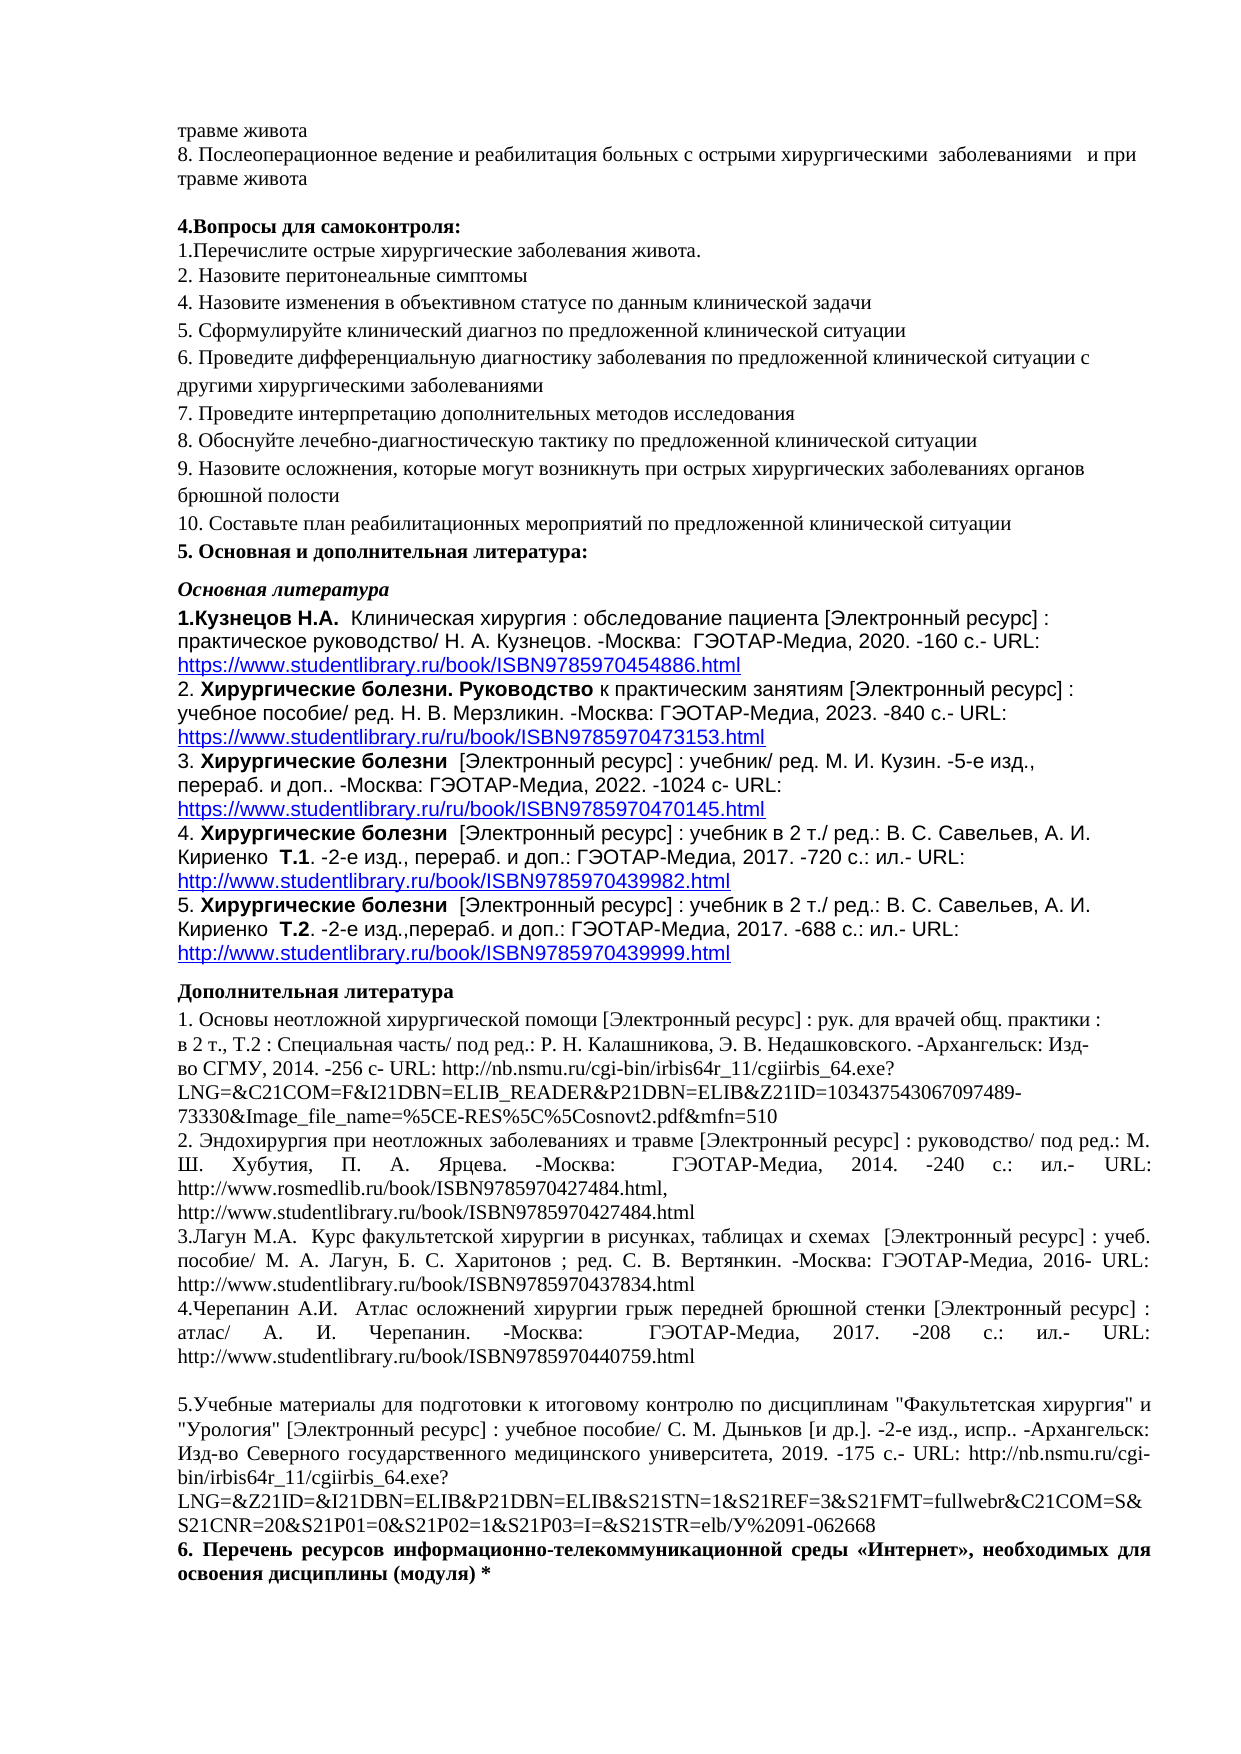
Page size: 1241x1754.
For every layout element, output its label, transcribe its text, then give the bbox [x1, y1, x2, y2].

text 2. Хирургические болезни. Руководство к практическим занятиям [Электронный ресурс] : учебное пособие/ ред. Н. В. Мерзликин. -Москва: ГЭОТАР-Медиа, 2023. -840 с.- URL: https://www.studentlibrary.ru/ru/book/ISBN9785970473153.html [177, 677, 1103, 749]
text 10. Составьте план реабилитационных мероприятий по предложенной клинической ситуации [177, 511, 1152, 535]
text 1.Кузнецов Н.А. Клиническая хирургия : обследование пациента [Электронный ресурс] : практическое руководство/ Н. А. Кузнецов. -Москва: ГЭОТАР-Медиа, 2020. -160 с.- URL: https://www.studentlibrary.ru/book/ISBN9785970454886.html [177, 605, 1103, 677]
text 4.Вопросы для самоконтроля: [177, 214, 1152, 238]
text Основная литература [177, 563, 1103, 605]
text 1. Основы неотложной хирургической помощи [Электронный ресурс] : рук. для врачей общ. практики : в 2 т., Т.2 : Специальная часть/ под ред.: Р. Н. Калашникова, Э. В. Недашковского. -Архангельск: Изд-во СГМУ, 2014. -256 с- URL: http://nb.nsmu.ru/cgi-bin/irbis64r_11/cgiirbis_64.exe?LNG=&C21COM=F&I21DBN=ELIB_READER&P21DBN=ELIB&Z21ID=103437543067097489-73330&Image_file_name=%5CE-RES%5C%5Cosnovt2.pdf&mfn=510 [177, 1007, 1103, 1128]
text 4. Хирургические болезни [Электронный ресурс] : учебник в 2 т./ ред.: В. С. Савельев, А. И. Кириенко Т.1. -2-е изд., перераб. и доп.: ГЭОТАР-Медиа, 2017. -720 с.: ил.- URL: http://www.studentlibrary.ru/book/ISBN9785970439982.html [177, 821, 1103, 893]
text 4. Назовите изменения в объективном статусе по данным клинической задачи [177, 290, 1152, 314]
text Дополнительная литература [177, 965, 1103, 1007]
text 5. Основная и дополнительная литература: [177, 538, 1152, 563]
text 9. Назовите осложнения, которые могут возникнуть при острых хирургических заболеваниях органов брюшной полости [177, 456, 1152, 507]
text 5. Сформулируйте клинический диагноз по предложенной клинической ситуации [177, 318, 1152, 342]
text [177, 118, 1152, 142]
text 3. Хирургические болезни [Электронный ресурс] : учебник/ ред. М. И. Кузин. -5-е изд., перераб. и доп.. -Москва: ГЭОТАР-Медиа, 2022. -1024 с- URL: https://www.studentlibrary.ru/ru/book/ISBN9785970470145.html [177, 749, 1103, 821]
text 2. Назовите перитонеальные симптомы [177, 262, 1152, 287]
text 5.Учебные материалы для подготовки к итоговому контролю по дисциплинам "Факультетская хирургия" и "Урология" [Электронный ресурс] : учебное пособие/ С. М. Дыньков [и др.]. -2-е изд., испр.. -Архангельск: Изд-во Северного государственного медицинского университета, 2019. -175 с.- URL: http://nb.nsmu.ru/cgi-bin/irbis64r_11/cgiirbis_64.exe?LNG=&Z21ID=&I21DBN=ELIB&P21DBN=ELIB&S21STN=1&S21REF=3&S21FMT=fullwebr&C21COM=S&S21CNR=20&S21P01=0&S21P02=1&S21P03=I=&S21STR=elb/У%2091-062668 [177, 1392, 1152, 1537]
text 1.Перечислите острые хирургические заболевания живота. [177, 238, 1152, 262]
text 8. Послеоперационное ведение и реабилитация больных с острыми хирургическими заболеваниями и при травме живота [177, 142, 1152, 190]
text 6. Перечень ресурсов информационно-телекоммуникационной среды «Интернет», необходимых для освоения дисциплины (модуля) * [177, 1537, 1152, 1585]
text 6. Проведите дифференциальную диагностику заболевания по предложенной клинической ситуации с другими хирургическими заболеваниями [177, 345, 1152, 397]
text 2. Эндохирургия при неотложных заболеваниях и травме [Электронный ресурс] : руководство/ под ред.: М. Ш. Хубутия, П. А. Ярцева. -Москва: ГЭОТАР-Медиа, 2014. -240 с.: ил.- URL: http://www.rosmedlib.ru/book/ISBN9785970427484.html, http://www.studentlibrary.ru/book/ISBN9785970427484.html [177, 1128, 1152, 1224]
text 4.Черепанин А.И. Атлас осложнений хирургии грыж передней брюшной стенки [Электронный ресурс] : атлас/ А. И. Черепанин. -Москва: ГЭОТАР-Медиа, 2017. -208 с.: ил.- URL: http://www.studentlibrary.ru/book/ISBN9785970440759.html [177, 1296, 1152, 1368]
text 5. Хирургические болезни [Электронный ресурс] : учебник в 2 т./ ред.: В. С. Савельев, А. И. Кириенко Т.2. -2-е изд.,перераб. и доп.: ГЭОТАР-Медиа, 2017. -688 с.: ил.- URL: http://www.studentlibrary.ru/book/ISBN9785970439999.html [177, 893, 1103, 965]
text 7. Проведите интерпретацию дополнительных методов исследования [177, 401, 1152, 424]
text 3.Лагун М.А. Курс факультетской хирургии в рисунках, таблицах и схемах [Электронный ресурс] : учеб. пособие/ М. А. Лагун, Б. С. Харитонов ; ред. С. В. Вертянкин. -Москва: ГЭОТАР-Медиа, 2016- URL: http://www.studentlibrary.ru/book/ISBN9785970437834.html [177, 1224, 1152, 1296]
text 8. Обоснуйте лечебно-диагностическую тактику по предложенной клинической ситуации [177, 428, 1152, 452]
